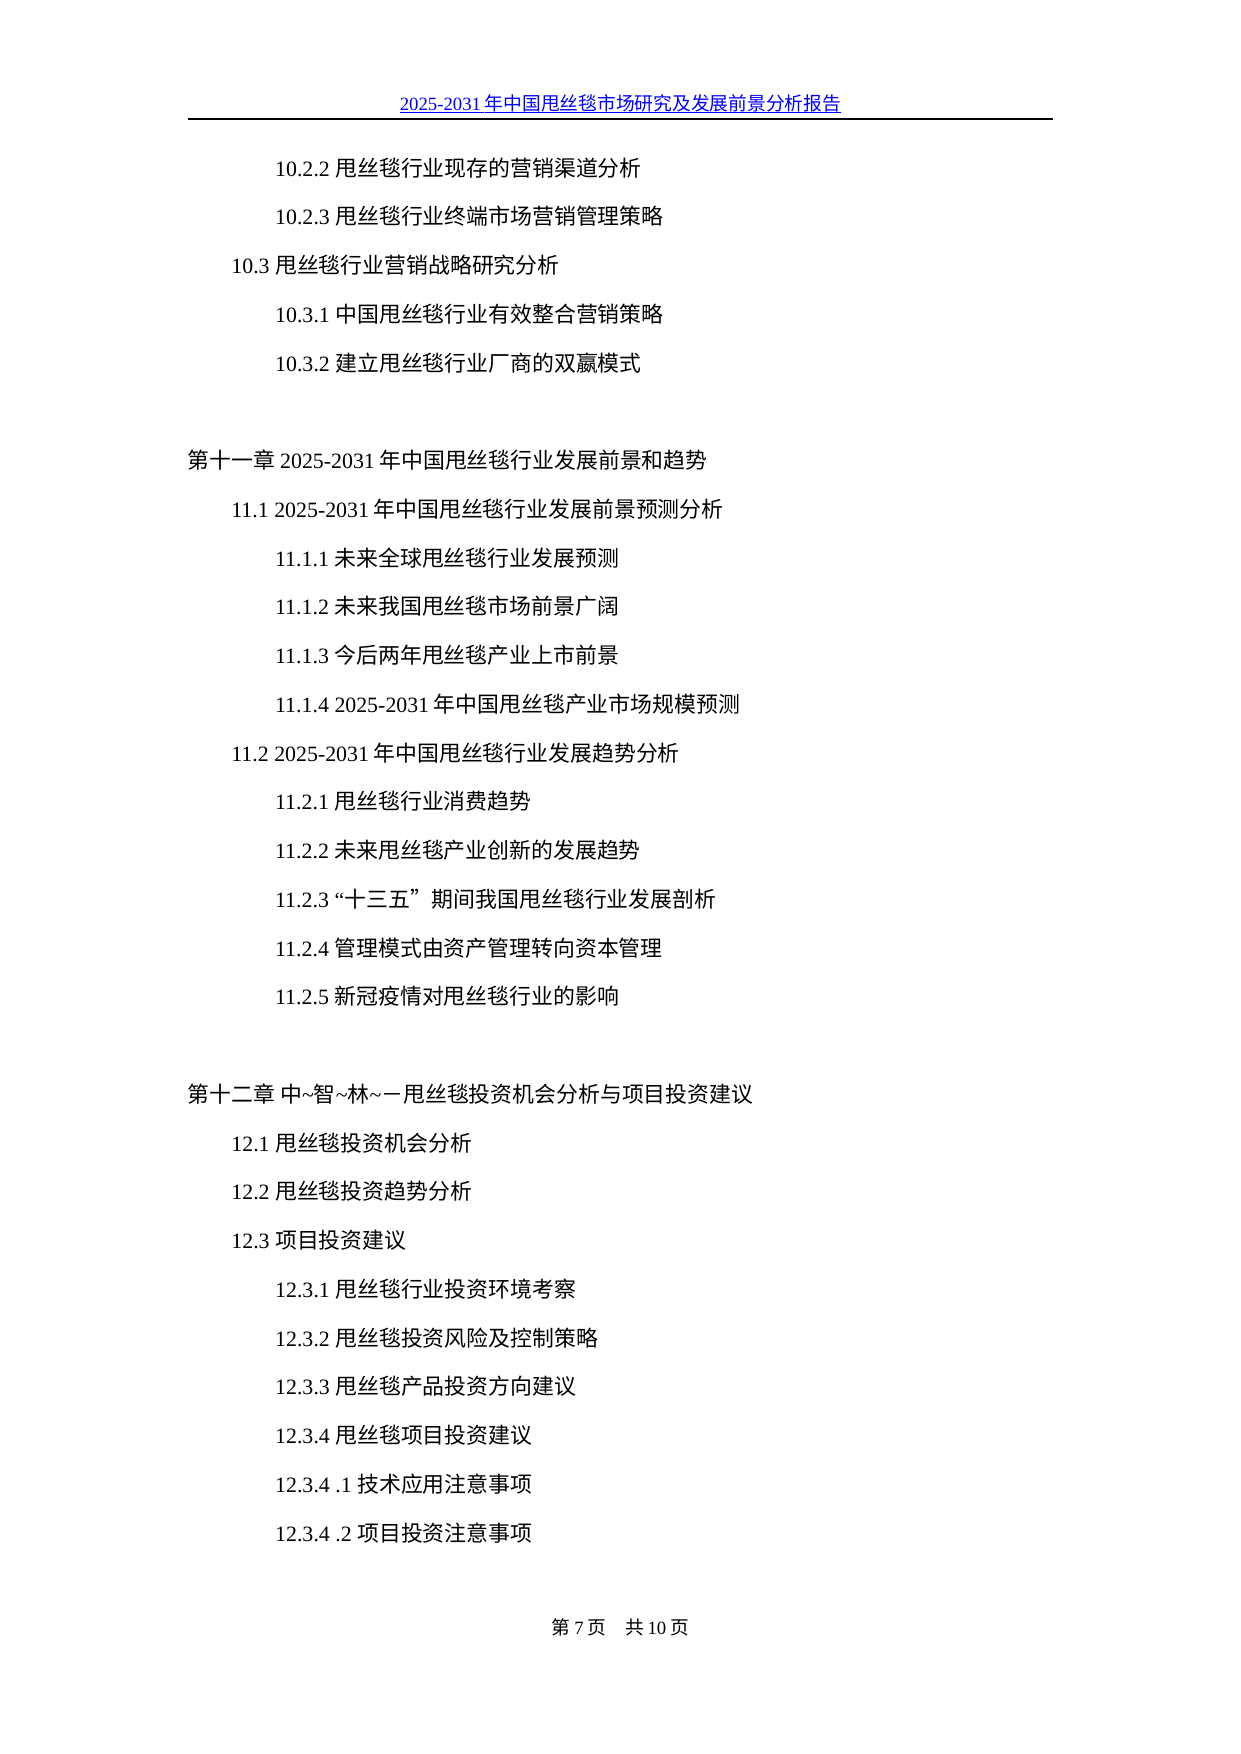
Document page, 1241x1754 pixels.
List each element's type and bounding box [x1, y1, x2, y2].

text [187, 150, 1053, 1548]
